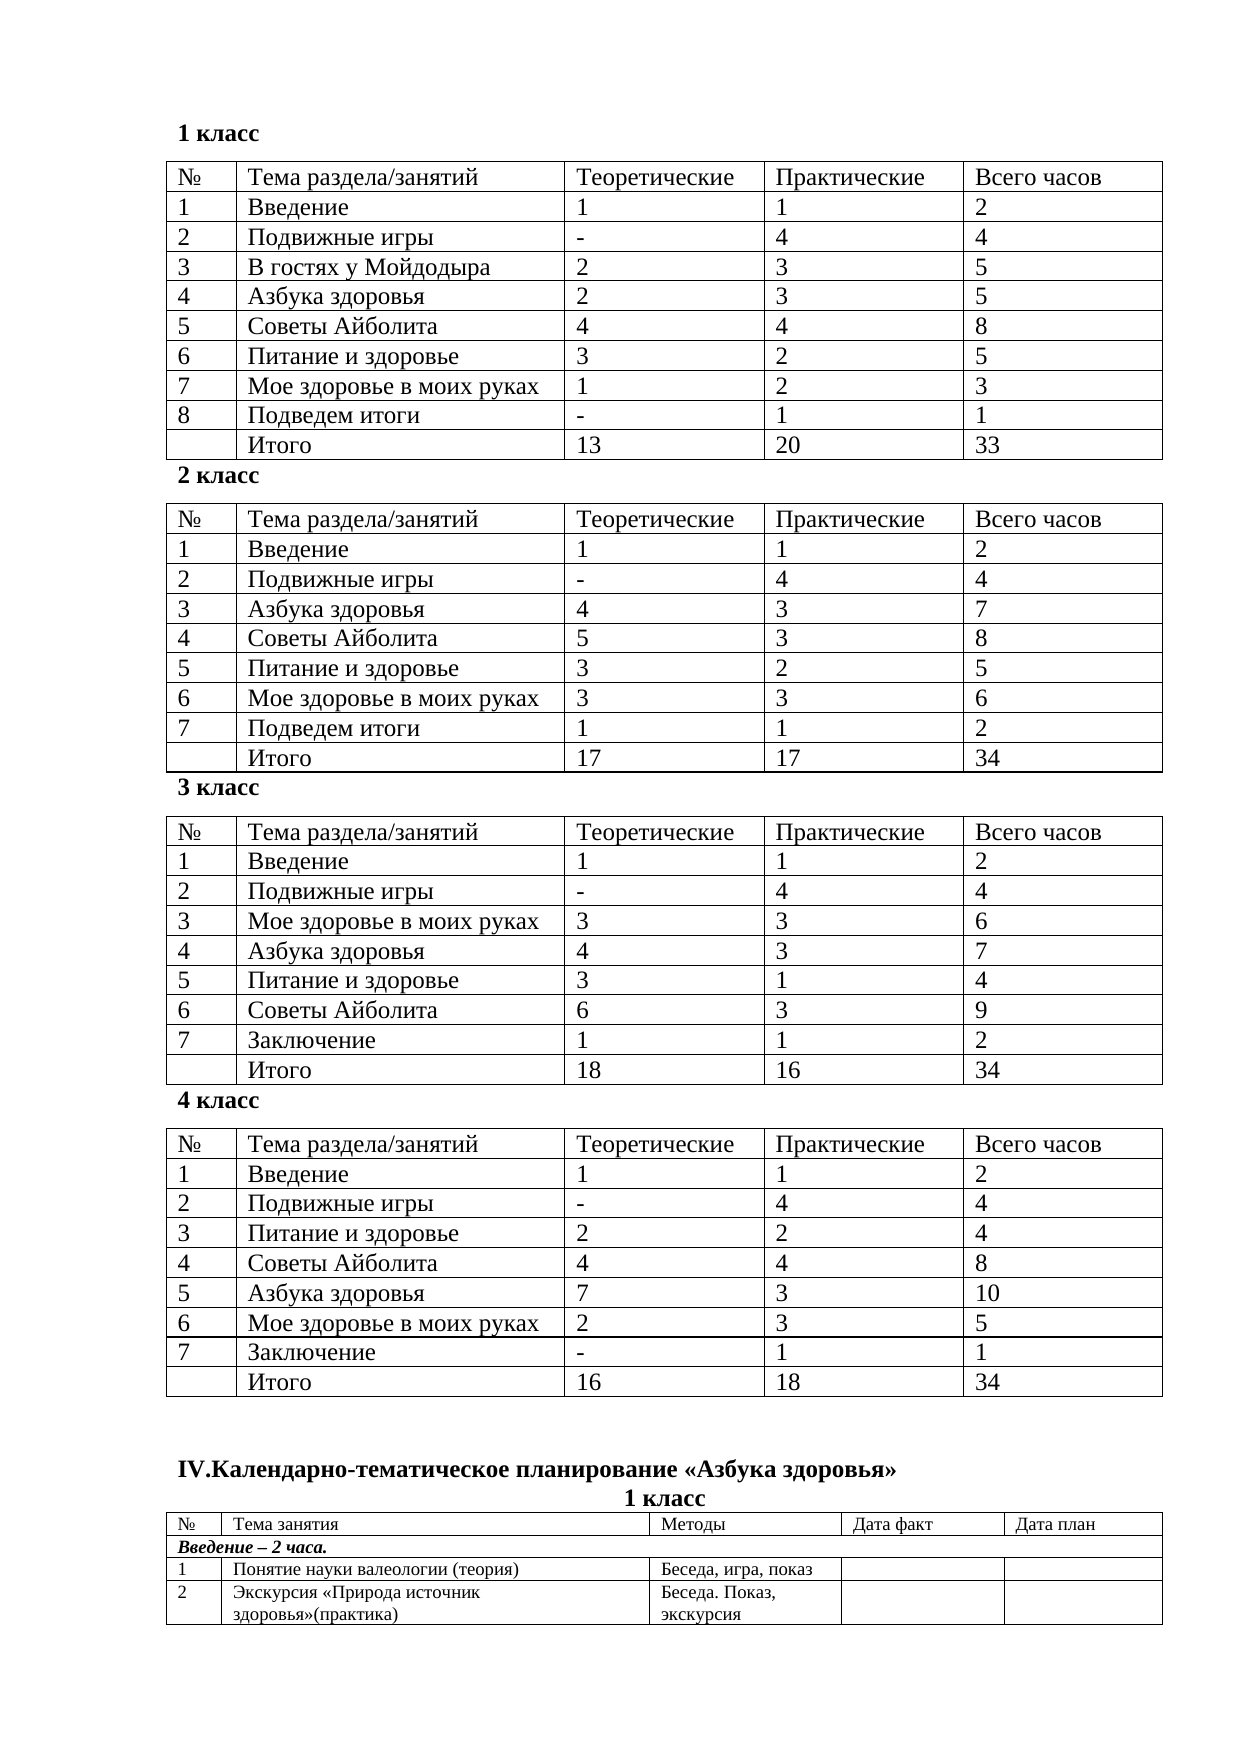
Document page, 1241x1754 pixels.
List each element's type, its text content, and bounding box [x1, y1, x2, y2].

table_cell Итого [237, 430, 564, 459]
table_header Практические [765, 504, 963, 533]
table_cell 2 [964, 713, 1162, 742]
text 2 класс [177, 460, 1152, 489]
table_cell 7 [167, 1025, 236, 1054]
table_cell 4 [964, 1218, 1162, 1247]
table_cell 7 [167, 371, 236, 399]
table_cell 5 [167, 966, 236, 994]
table_cell 4 [964, 966, 1162, 994]
table_cell 5 [964, 653, 1162, 682]
table_cell 3 [167, 906, 236, 935]
table_cell Введение [237, 192, 564, 221]
table_header Теоретические [565, 504, 764, 533]
table_cell 7 [167, 713, 236, 742]
table_cell 1 [765, 846, 963, 875]
table_header Практические [765, 162, 963, 191]
table_cell Беседа. Показ, экскурсия [650, 1581, 841, 1624]
table_cell 1 [964, 1338, 1162, 1366]
table_cell [167, 1367, 236, 1396]
table_cell 1 [167, 846, 236, 875]
table_cell 34 [964, 1367, 1162, 1396]
table_cell [1005, 1558, 1162, 1580]
table_cell Экскурсия «Природа источник здоровья»(практика) [222, 1581, 649, 1624]
table_cell - [565, 1189, 764, 1217]
text 3 класс [177, 773, 1152, 801]
table_cell 1 [565, 846, 764, 875]
table_cell 1 [765, 1338, 963, 1366]
table_cell 2 [765, 371, 963, 399]
table_cell 5 [964, 341, 1162, 370]
table_cell 16 [765, 1055, 963, 1084]
table_cell 8 [964, 624, 1162, 652]
table_cell 4 [765, 1248, 963, 1277]
table_cell 3 [765, 906, 963, 935]
table_cell [1005, 1581, 1162, 1624]
table_cell Введение [237, 1159, 564, 1187]
table_header Тема раздела/занятий [237, 817, 564, 845]
table_cell 34 [964, 743, 1162, 771]
table_cell 1 [565, 713, 764, 742]
table_cell Азбука здоровья [237, 1278, 564, 1307]
table_cell Беседа, игра, показ [650, 1558, 841, 1580]
table_header Всего часов [964, 817, 1162, 845]
table_cell 4 [964, 222, 1162, 251]
table_header Тема раздела/занятий [237, 504, 564, 533]
table_cell 2 [765, 341, 963, 370]
table_cell Подвижные игры [237, 1189, 564, 1217]
table_cell Подвижные игры [237, 876, 564, 905]
table_cell Заключение [237, 1025, 564, 1054]
table_cell 3 [765, 624, 963, 652]
table_cell 1 [565, 371, 764, 399]
table_header Всего часов [964, 504, 1162, 533]
table_cell 3 [765, 936, 963, 964]
table_cell 5 [167, 653, 236, 682]
table_cell Подвижные игры [237, 564, 564, 593]
table_cell Советы Айболита [237, 624, 564, 652]
table_cell 3 [765, 594, 963, 622]
table_cell Введение [237, 846, 564, 875]
table_cell 3 [565, 683, 764, 712]
table_cell 3 [964, 371, 1162, 399]
table_header Тема занятия [222, 1513, 649, 1535]
table_header Тема раздела/занятий [237, 1129, 564, 1158]
table_cell 2 [765, 1218, 963, 1247]
table_cell Заключение [237, 1338, 564, 1366]
table_header № [167, 817, 236, 845]
table_cell Азбука здоровья [237, 281, 564, 310]
table_header № [167, 504, 236, 533]
table_cell 4 [765, 564, 963, 593]
table_header Теоретические [565, 162, 764, 191]
table_cell 2 [565, 281, 764, 310]
table_cell 1 [565, 1159, 764, 1187]
table_cell 2 [565, 1308, 764, 1336]
table_cell Азбука здоровья [237, 936, 564, 964]
table_cell Введение – 2 часа. [167, 1536, 1162, 1557]
table_cell 3 [167, 1218, 236, 1247]
table_cell [842, 1558, 1004, 1580]
table_cell 6 [167, 1308, 236, 1336]
table_cell 3 [565, 966, 764, 994]
table_cell 7 [565, 1278, 764, 1307]
table_cell Мое здоровье в моих руках [237, 683, 564, 712]
table_cell 18 [765, 1367, 963, 1396]
table_cell 4 [964, 1189, 1162, 1217]
table_cell 4 [765, 311, 963, 340]
table_cell 7 [964, 936, 1162, 964]
table_cell 2 [565, 1218, 764, 1247]
table_cell Мое здоровье в моих руках [237, 1308, 564, 1336]
table_cell 6 [167, 995, 236, 1024]
table_header № [167, 162, 236, 191]
table_cell 3 [565, 341, 764, 370]
table_cell 4 [765, 222, 963, 251]
table_header Практические [765, 817, 963, 845]
table_header Методы [650, 1513, 841, 1535]
table_cell 1 [765, 1025, 963, 1054]
table_cell 1 [765, 966, 963, 994]
table_cell 17 [565, 743, 764, 771]
table_cell 1 [765, 1159, 963, 1187]
table_cell 5 [167, 1278, 236, 1307]
table_cell 6 [565, 995, 764, 1024]
table_cell Понятие науки валеологии (теория) [222, 1558, 649, 1580]
table_cell 10 [964, 1278, 1162, 1307]
table_cell 3 [565, 906, 764, 935]
table_cell 2 [167, 876, 236, 905]
table_cell 1 [167, 1159, 236, 1187]
table_header Теоретические [565, 817, 764, 845]
table_cell 3 [765, 1308, 963, 1336]
table_cell 3 [765, 683, 963, 712]
table_cell 1 [167, 534, 236, 563]
table_cell 1 [765, 534, 963, 563]
table_cell 1 [565, 1025, 764, 1054]
table_cell 6 [167, 341, 236, 370]
table_header Дата план [1005, 1513, 1162, 1535]
text 1 класс [177, 1483, 1152, 1512]
table_header Всего часов [964, 162, 1162, 191]
table_cell 5 [964, 1308, 1162, 1336]
table_cell 5 [565, 624, 764, 652]
table_cell 18 [565, 1055, 764, 1084]
table_cell 20 [765, 430, 963, 459]
table_cell 8 [167, 401, 236, 429]
table_cell 3 [765, 1278, 963, 1307]
table_cell 8 [964, 311, 1162, 340]
table_cell [167, 1055, 236, 1084]
table_cell Мое здоровье в моих руках [237, 906, 564, 935]
table_cell 16 [565, 1367, 764, 1396]
table_cell 4 [565, 1248, 764, 1277]
table_cell 4 [964, 876, 1162, 905]
table_cell 34 [964, 1055, 1162, 1084]
table_cell 17 [765, 743, 963, 771]
table_cell 1 [765, 192, 963, 221]
table_cell 2 [964, 192, 1162, 221]
table_header № [167, 1129, 236, 1158]
table_cell Питание и здоровье [237, 966, 564, 994]
table_cell [167, 430, 236, 459]
table_cell 3 [765, 995, 963, 1024]
table_cell 4 [167, 936, 236, 964]
table_cell 2 [765, 653, 963, 682]
table_cell 3 [167, 594, 236, 622]
table_cell 2 [167, 222, 236, 251]
table_cell 7 [167, 1338, 236, 1366]
table_cell 8 [964, 1248, 1162, 1277]
table_cell 3 [167, 252, 236, 280]
table_cell 13 [565, 430, 764, 459]
table_cell [842, 1581, 1004, 1624]
table_cell 4 [565, 311, 764, 340]
table_cell 1 [765, 401, 963, 429]
table_cell 6 [167, 683, 236, 712]
table_cell 4 [565, 594, 764, 622]
table_cell Введение [237, 534, 564, 563]
table_cell 4 [765, 876, 963, 905]
table_cell 2 [964, 846, 1162, 875]
table_cell - [565, 1338, 764, 1366]
table_cell 4 [565, 936, 764, 964]
table_cell 1 [565, 534, 764, 563]
table_cell 4 [964, 564, 1162, 593]
table_cell 2 [167, 1581, 221, 1624]
table_cell 6 [964, 683, 1162, 712]
table_cell 4 [167, 1248, 236, 1277]
table_cell 2 [964, 1159, 1162, 1187]
table_cell Питание и здоровье [237, 1218, 564, 1247]
table_cell Подведем итоги [237, 401, 564, 429]
table_header Всего часов [964, 1129, 1162, 1158]
table_header № [167, 1513, 221, 1535]
table_cell Мое здоровье в моих руках [237, 371, 564, 399]
table_cell Питание и здоровье [237, 341, 564, 370]
table_cell 2 [964, 534, 1162, 563]
table_cell 1 [765, 713, 963, 742]
table_cell Итого [237, 743, 564, 771]
table_cell 9 [964, 995, 1162, 1024]
text 1 класс [177, 118, 1152, 147]
table_cell Советы Айболита [237, 995, 564, 1024]
table_cell Советы Айболита [237, 1248, 564, 1277]
table_cell 1 [167, 192, 236, 221]
table_cell 5 [167, 311, 236, 340]
table_cell 6 [964, 906, 1162, 935]
table_header Тема раздела/занятий [237, 162, 564, 191]
table_cell Итого [237, 1367, 564, 1396]
table_cell Подведем итоги [237, 713, 564, 742]
table_cell 1 [167, 1558, 221, 1580]
table_cell Итого [237, 1055, 564, 1084]
table_cell 3 [765, 252, 963, 280]
table_cell Азбука здоровья [237, 594, 564, 622]
text IV.Календарно-тематическое планирование «Азбука здоровья» [177, 1454, 1152, 1483]
table_cell 33 [964, 430, 1162, 459]
table_cell 2 [167, 1189, 236, 1217]
table_cell 3 [765, 281, 963, 310]
table_header Практические [765, 1129, 963, 1158]
table_cell В гостях у Мойдодыра [237, 252, 564, 280]
table_cell 4 [167, 624, 236, 652]
table_cell - [565, 222, 764, 251]
table_cell Питание и здоровье [237, 653, 564, 682]
table_cell 5 [964, 252, 1162, 280]
table_cell 2 [167, 564, 236, 593]
table_header Теоретические [565, 1129, 764, 1158]
table_cell 2 [964, 1025, 1162, 1054]
table_cell - [565, 401, 764, 429]
text 4 класс [177, 1085, 1152, 1113]
table_header Дата факт [842, 1513, 1004, 1535]
table_cell Подвижные игры [237, 222, 564, 251]
table_cell - [565, 564, 764, 593]
table_cell 7 [964, 594, 1162, 622]
table_cell Советы Айболита [237, 311, 564, 340]
table_cell 4 [167, 281, 236, 310]
table_cell 2 [565, 252, 764, 280]
table_cell 1 [565, 192, 764, 221]
table_cell [167, 743, 236, 771]
table_cell 1 [964, 401, 1162, 429]
table_cell 5 [964, 281, 1162, 310]
table_cell 4 [765, 1189, 963, 1217]
table_cell - [565, 876, 764, 905]
table_cell 3 [565, 653, 764, 682]
